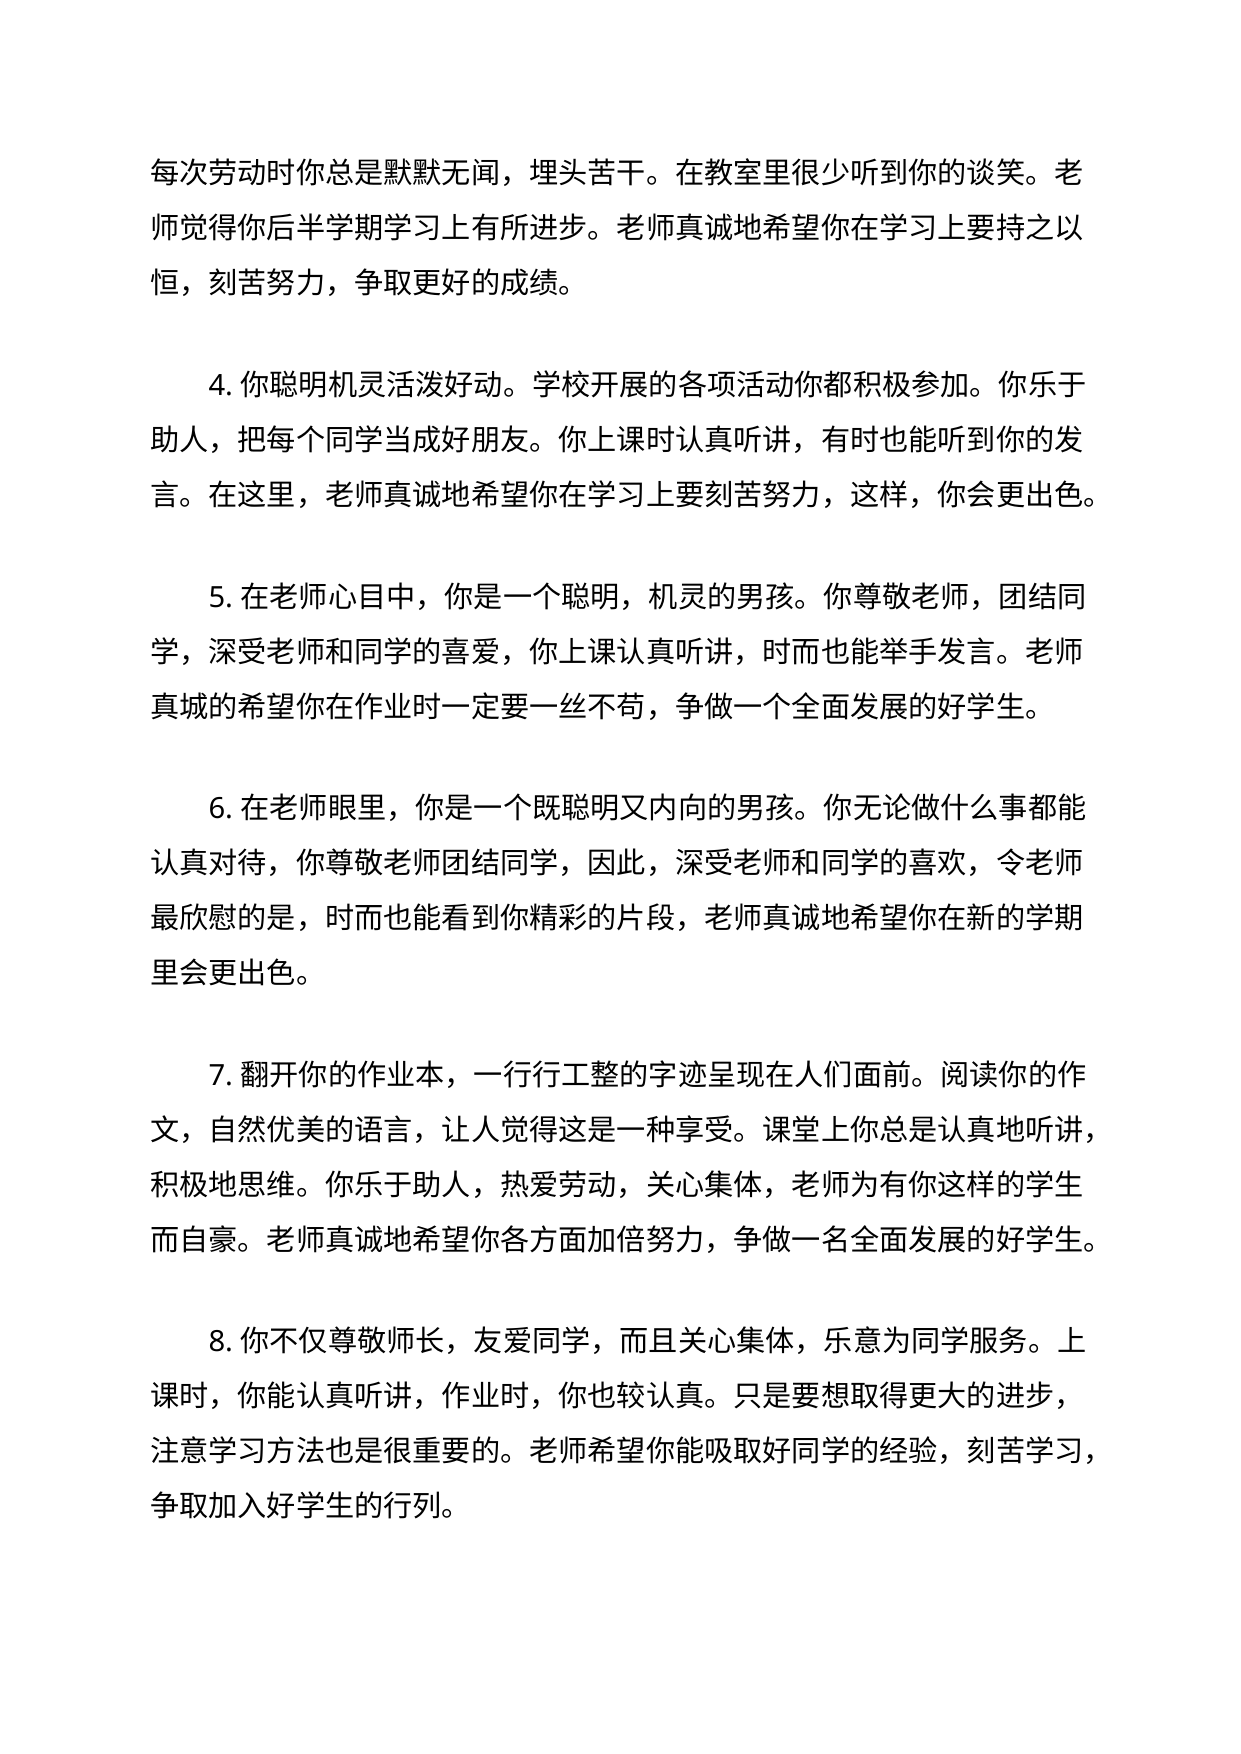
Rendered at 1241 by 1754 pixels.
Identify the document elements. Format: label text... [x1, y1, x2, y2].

text 7. 翻开你的作业本，一行行工整的字迹呈现在人们面前。阅读你的作文，自然优美的语言，让人觉得这是一种享受。课堂上你总是认真地听讲，积极地思维。你乐于助人，热爱劳动，关心集体，老师为有你这样的学生而自豪。老师真诚地希望你各方面加倍努力，争做一名全面发展的好学生。 [150, 1051, 1090, 1258]
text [150, 150, 1090, 302]
text 5. 在老师心目中，你是一个聪明，机灵的男孩。你尊敬老师，团结同学，深受老师和同学的喜爱，你上课认真听讲，时而也能举手发言。老师真城的希望你在作业时一定要一丝不苟，争做一个全面发展的好学生。 [150, 573, 1090, 725]
text 4. 你聪明机灵活泼好动。学校开展的各项活动你都积极参加。你乐于助人，把每个同学当成好朋友。你上课时认真听讲，有时也能听到你的发言。在这里，老师真诚地希望你在学习上要刻苦努力，这样，你会更出色。 [150, 362, 1090, 514]
text 6. 在老师眼里，你是一个既聪明又内向的男孩。你无论做什么事都能认真对待，你尊敬老师团结同学，因此，深受老师和同学的喜欢，令老师最欣慰的是，时而也能看到你精彩的片段，老师真诚地希望你在新的学期里会更出色。 [150, 785, 1090, 992]
text 8. 你不仅尊敬师长，友爱同学，而且关心集体，乐意为同学服务。上课时，你能认真听讲，作业时，你也较认真。只是要想取得更大的进步，注意学习方法也是很重要的。老师希望你能吸取好同学的经验，刻苦学习，争取加入好学生的行列。 [150, 1318, 1090, 1525]
